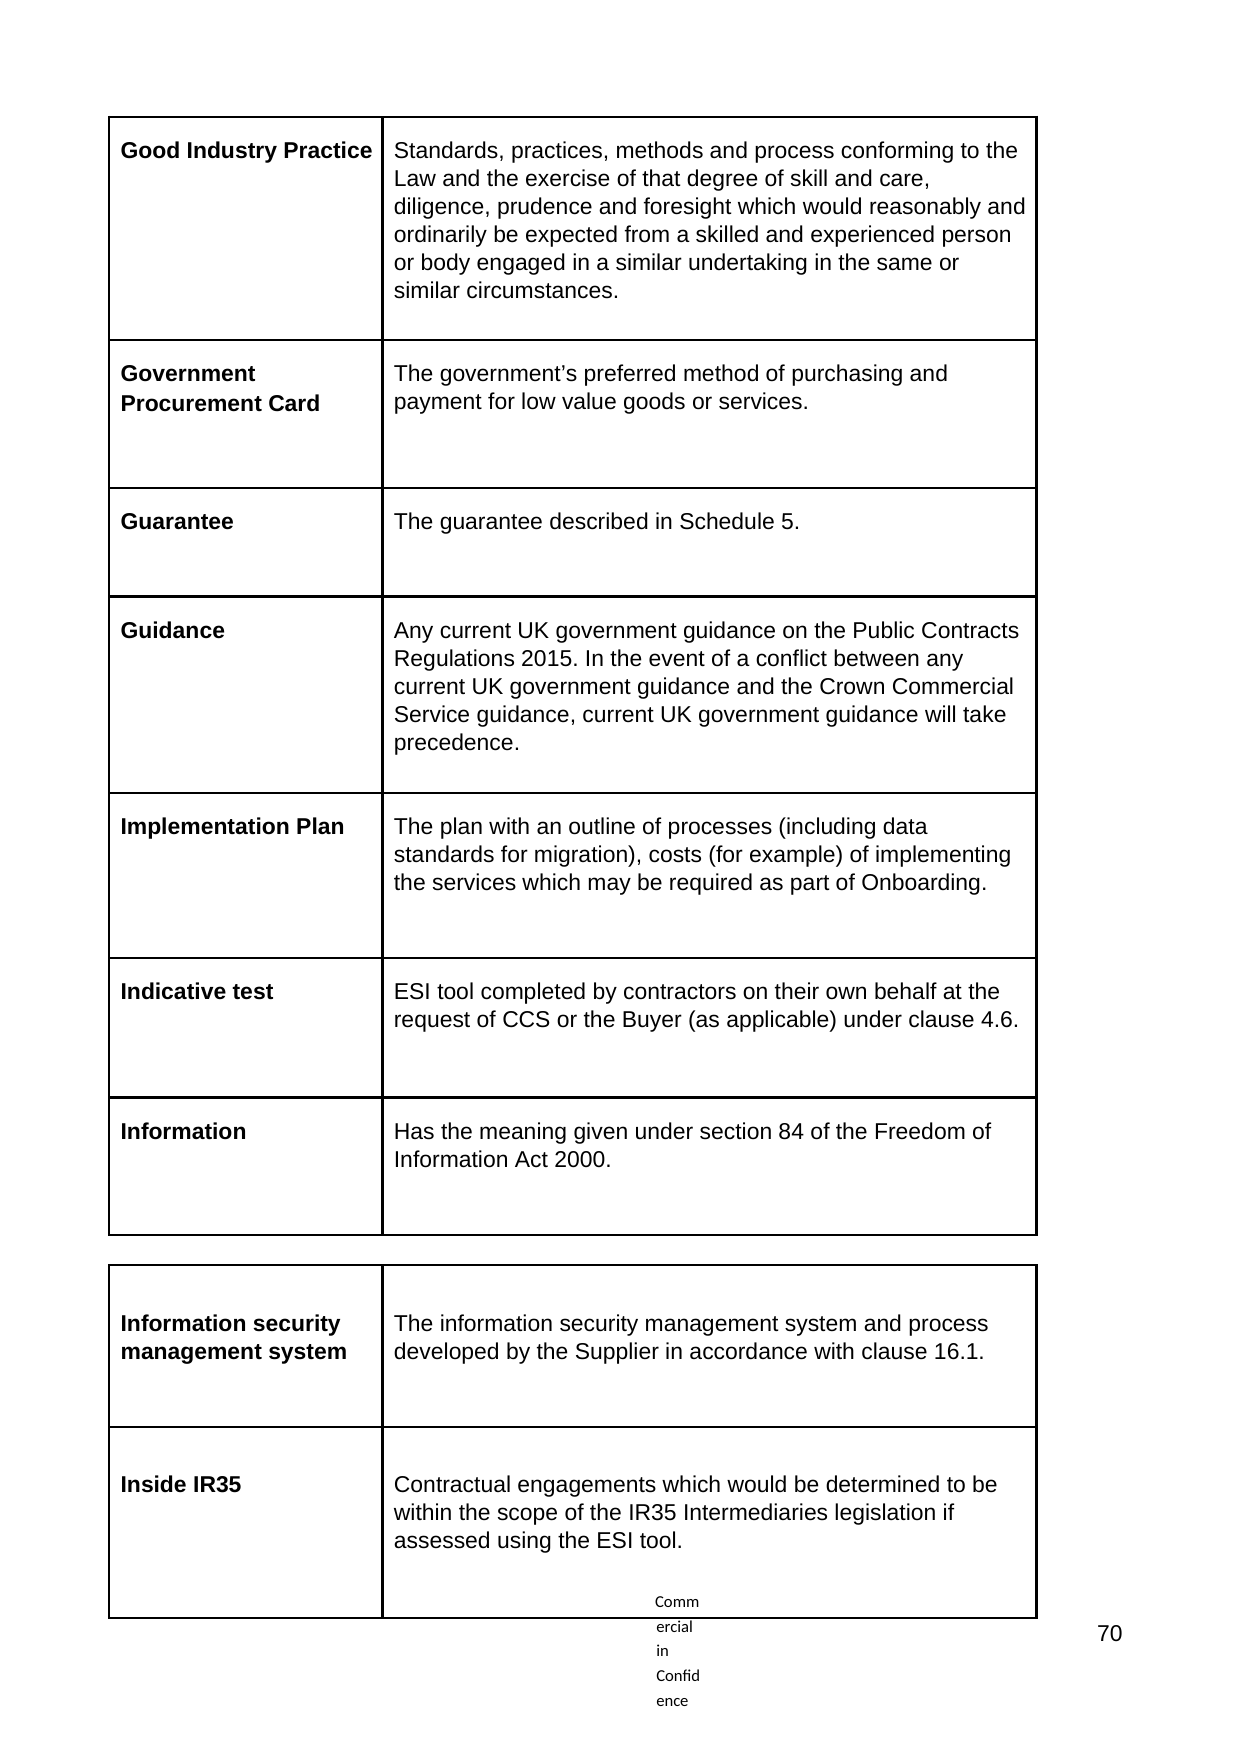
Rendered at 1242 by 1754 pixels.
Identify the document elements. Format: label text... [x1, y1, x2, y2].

table_cell The guarantee described in Schedule 5. [384, 489, 1035, 595]
table_cell Guarantee [110, 489, 381, 595]
table_header The information security management system and process developed by the Supplier in accordance with clause 16.1. [384, 1266, 1035, 1426]
table_cell ESI tool completed by contractors on their own behalf at the request of CCS or the Buyer (as applicable) under clause 4.6. [384, 959, 1035, 1096]
table_cell Any current UK government guidance on the Public Contracts Regulations 2015. In the event of a conflict between any current UK government guidance and the Crown Commercial Service guidance, current UK government guidance will take precedence. [384, 598, 1035, 792]
table_cell The plan with an outline of processes (including data standards for migration), costs (for example) of implementing the services which may be required as part of Onboarding. [384, 794, 1035, 957]
table_cell Information [110, 1099, 381, 1234]
table_cell Has the meaning given under section 84 of the Freedom of Information Act 2000. [384, 1099, 1035, 1234]
table_header Information security management system [110, 1266, 381, 1426]
table_cell Contractual engagements which would be determined to be within the scope of the IR35 Intermediaries legislation if assessed using the ESI tool. [384, 1428, 1035, 1617]
table_cell Standards, practices, methods and process conforming to the Law and the exercise of that degree of skill and care, diligence, prudence and foresight which would reasonably and ordinarily be expected from a skilled and experienced person or body engaged in a similar undertaking in the same or similar circumstances. [384, 118, 1035, 339]
table_cell Good Industry Practice [110, 118, 381, 339]
table_cell Indicative test [110, 959, 381, 1096]
table_cell Inside IR35 [110, 1428, 381, 1617]
table_cell Implementation Plan [110, 794, 381, 957]
table_cell Guidance [110, 598, 381, 792]
table_cell The government’s preferred method of purchasing and payment for low value goods or services. [384, 341, 1035, 487]
table_cell Government Procurement Card [110, 341, 381, 487]
